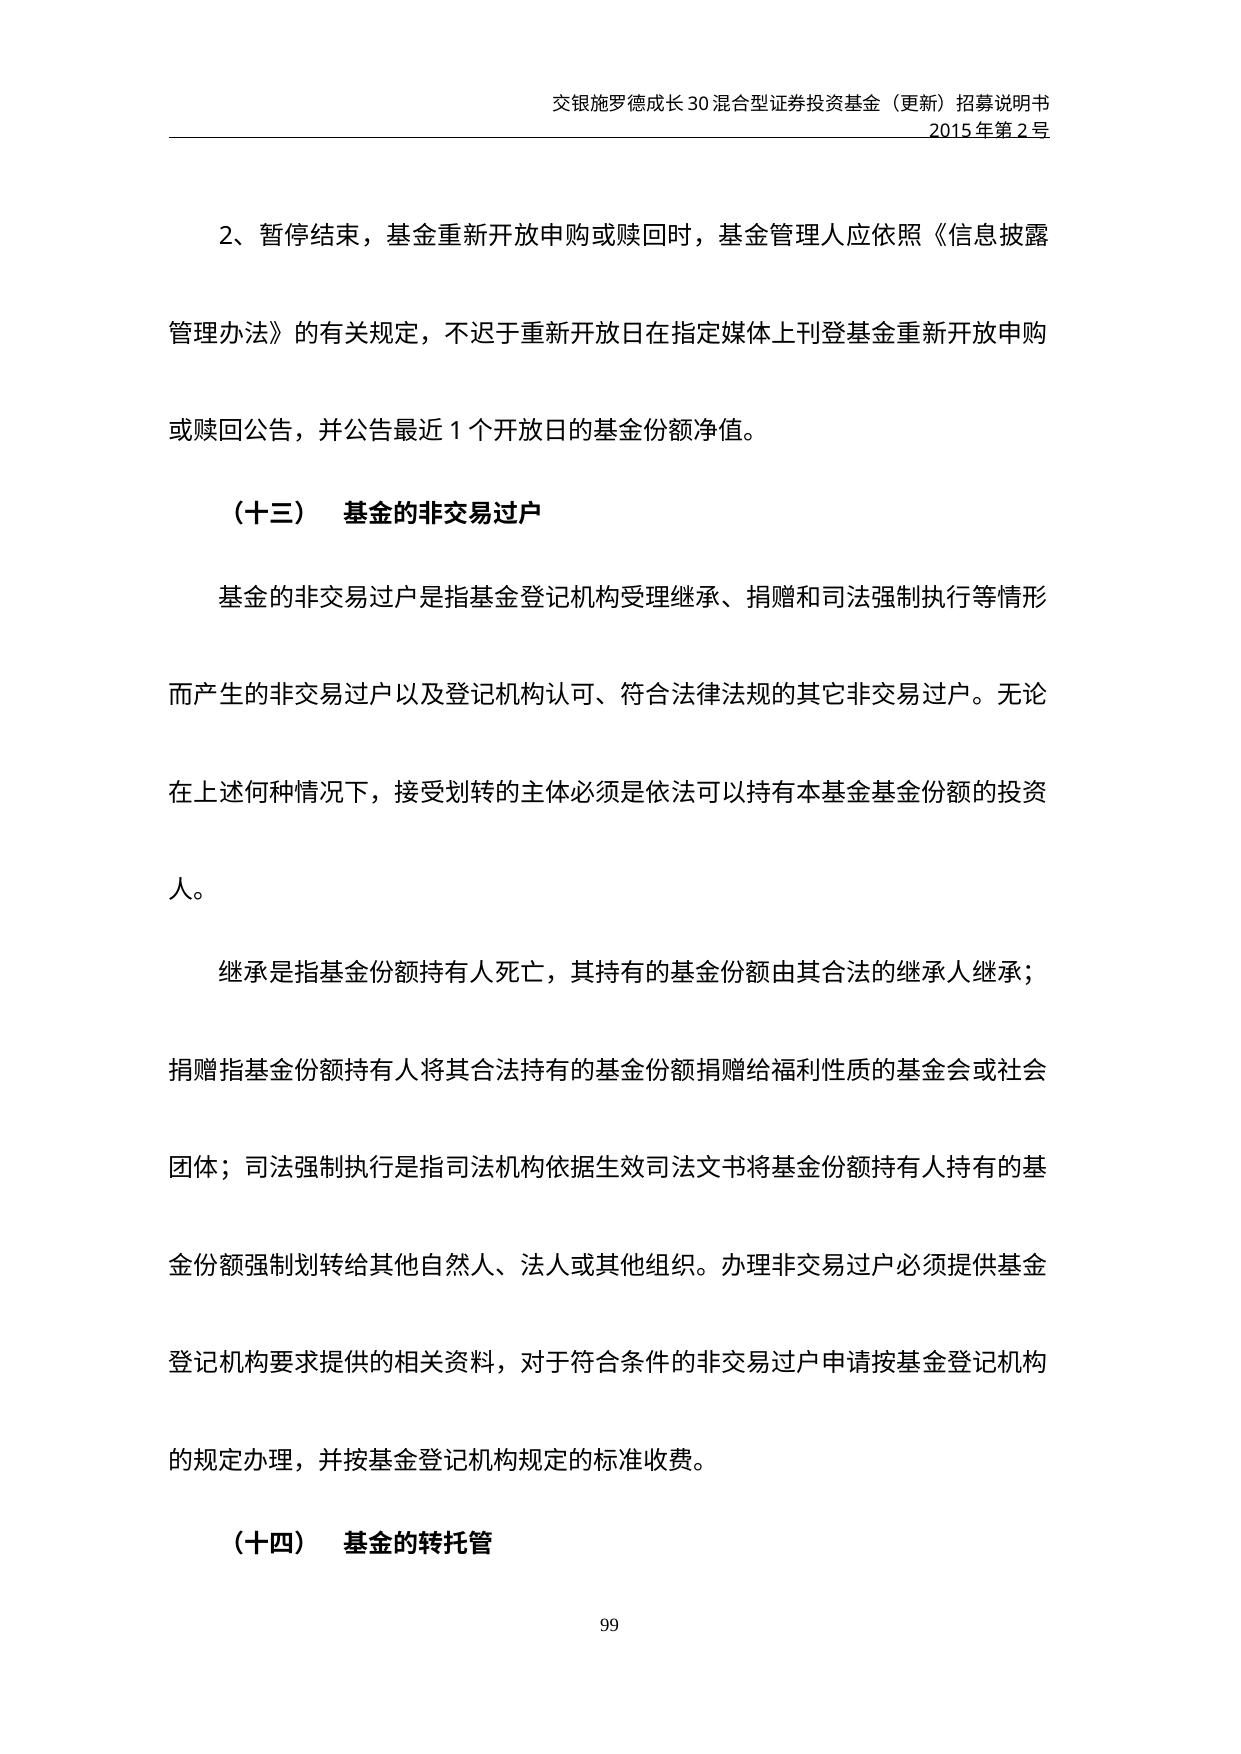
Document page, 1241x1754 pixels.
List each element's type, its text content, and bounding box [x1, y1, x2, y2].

text 2、暂停结束，基金重新开放申购或赎回时，基金管理人应依照《信息披露管理办法》的有关规定，不迟于重新开放日在指定媒体上刊登基金重新开放申购或赎回公告，并公告最近1个开放日的基金份额净值。 [169, 201, 1050, 461]
list 基金的非交易过户 [169, 479, 1050, 544]
text 继承是指基金份额持有人死亡，其持有的基金份额由其合法的继承人继承；捐赠指基金份额持有人将其合法持有的基金份额捐赠给福利性质的基金会或社会团体；司法强制执行是指司法机构依据生效司法文书将基金份额持有人持有的基金份额强制划转给其他自然人、法人或其他组织。办理非交易过户必须提供基金登记机构要求提供的相关资料，对于符合条件的非交易过户申请按基金登记机构的规定办理，并按基金登记机构规定的标准收费。 [169, 938, 1050, 1491]
list 基金的转托管 [169, 1509, 1050, 1574]
text 基金的非交易过户是指基金登记机构受理继承、捐赠和司法强制执行等情形而产生的非交易过户以及登记机构认可、符合法律法规的其它非交易过户。无论在上述何种情况下，接受划转的主体必须是依法可以持有本基金基金份额的投资人。 [169, 563, 1050, 920]
